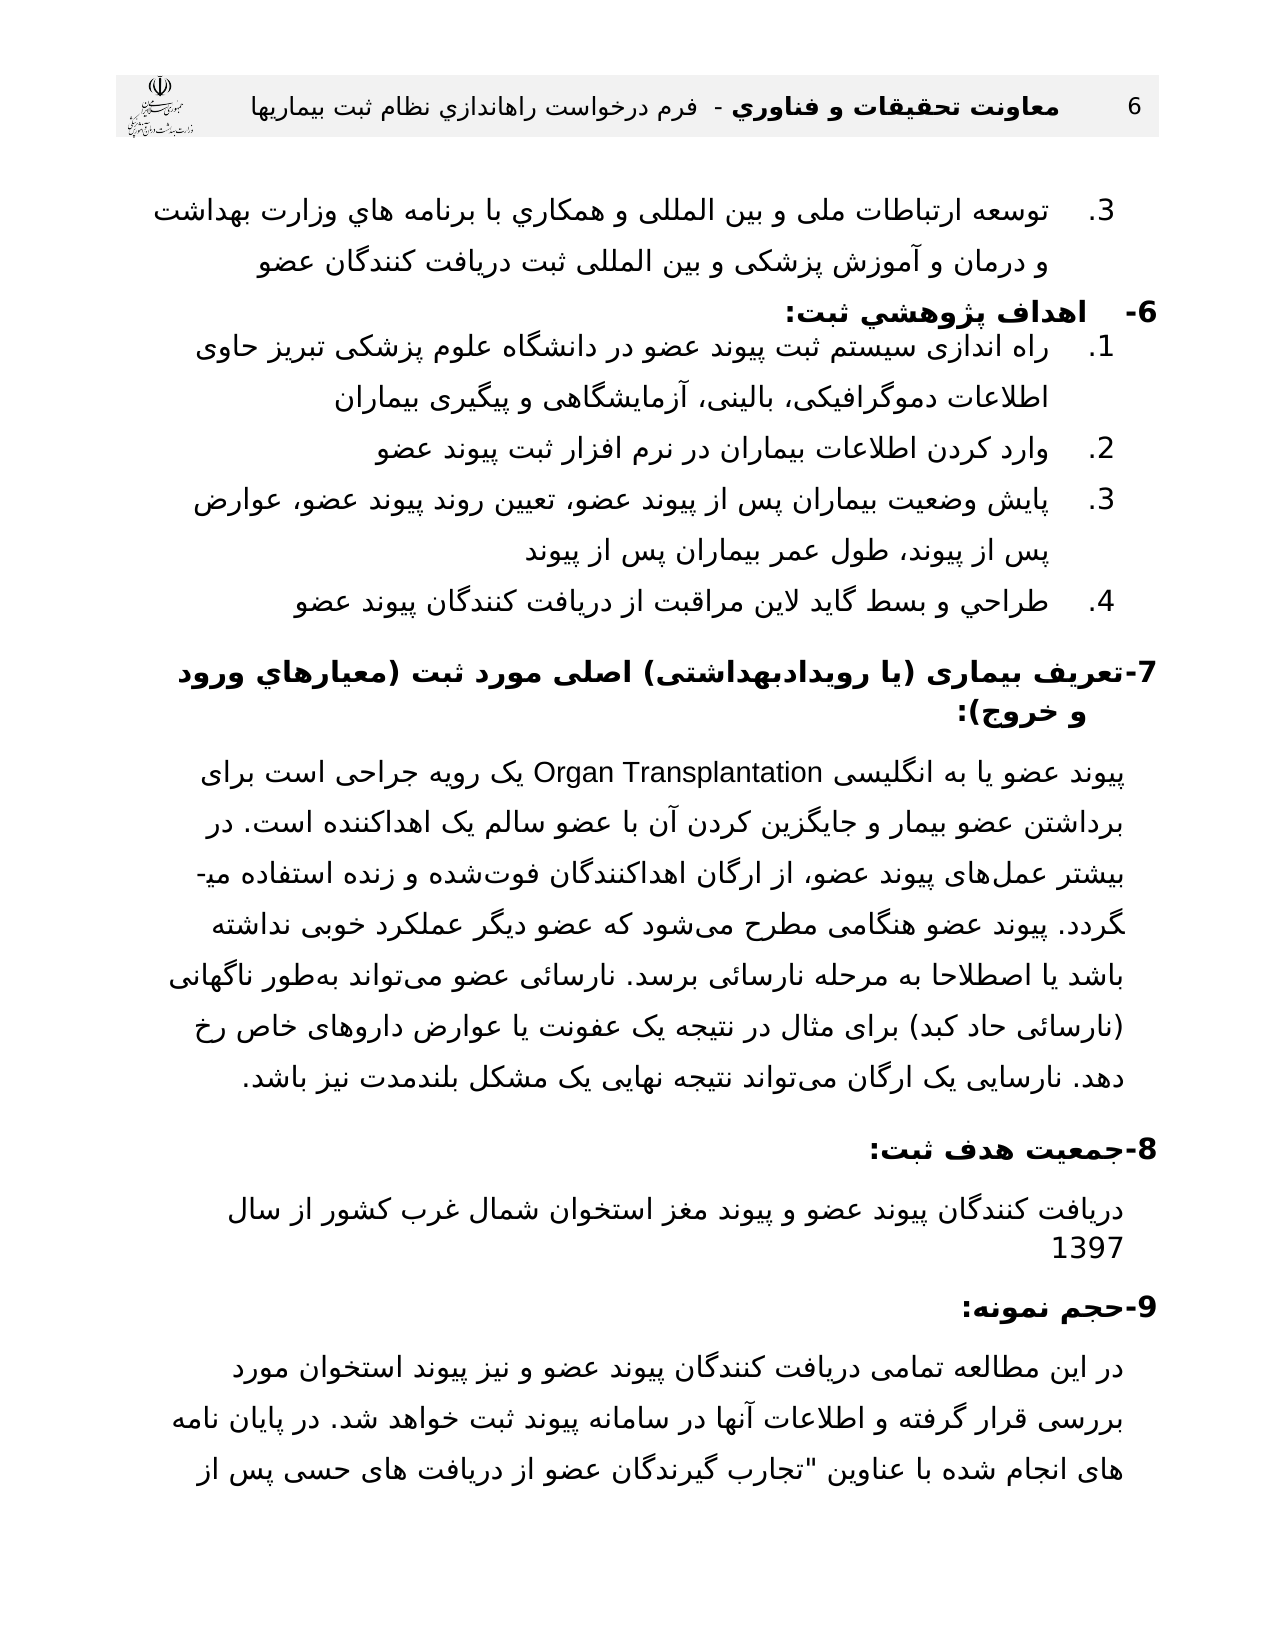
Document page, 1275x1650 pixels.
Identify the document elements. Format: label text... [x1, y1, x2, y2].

list راه اندازی سیستم ثبت پیوند عضو در دانشگاه علوم پزشکی تبریز حاوی اطلاعات دموگرافیکی، بالینی، آزمایشگاهی و پیگیری بیماران [150, 329, 1087, 414]
list جمعيت هدف ثبت: [150, 1132, 1125, 1166]
list تعريف بيماری (يا رويدادبهداشتی) اصلی مورد ثبت (معيارهاي ورود و خروج): [150, 656, 1125, 729]
list طراحي و بسط گايد لاين مراقبت از دریافت کنندگان پیوند عضو [150, 584, 1087, 618]
list توسعه ارتباطات ملی و بین المللی و همکاري با برنامه هاي وزارت بهداشت و درمان و آموزش پزشکی و بین المللی ثبت دریافت کنندگان عضو [150, 193, 1087, 278]
list پایش وضعیت بیماران پس از پیوند عضو، تعيين روند پیوند عضو، عوارض پس از پیوند، طول عمر بیماران پس از پیوند [150, 482, 1087, 567]
text پیوند عضو یا به انگلیسی Organ Transplantation یک رویه جراحی است برای برداشتن عضو بیمار و جایگزین کردن آن با عضو سالم یک اهداکننده است. در بیشتر عمل‌های پیوند عضو، از ارگان اهداکنندگان فوت‌شده و زنده استفاده میگردد. پیوند عضو هنگامی مطرح می‌شود که عضو دیگر عملکرد خوبی نداشته باشد یا اصطلاحا به مرحله نارسائی برسد. نارسائی عضو می‌تواند به‌طور ناگهانی (نارسائی حاد کبد) برای مثال در نتیجه یک عفونت یا عوارض دارو‌های خاص رخ دهد. نارسایی یک ارگان می‌تواند نتیجه نهایی یک مشکل بلندمدت نیز باشد. [150, 754, 1125, 1094]
text دریافت کنندگان پیوند عضو و پیوند مغز استخوان شمال غرب کشور از سال 1397 [150, 1192, 1125, 1265]
list حجم نمونه: [150, 1291, 1125, 1325]
list وارد کردن اطلاعات بیماران در نرم افزار ثبت پیوند عضو [150, 431, 1087, 465]
list اهداف پژوهشي ثبت: [156, 295, 1125, 329]
picture [127, 75, 194, 138]
